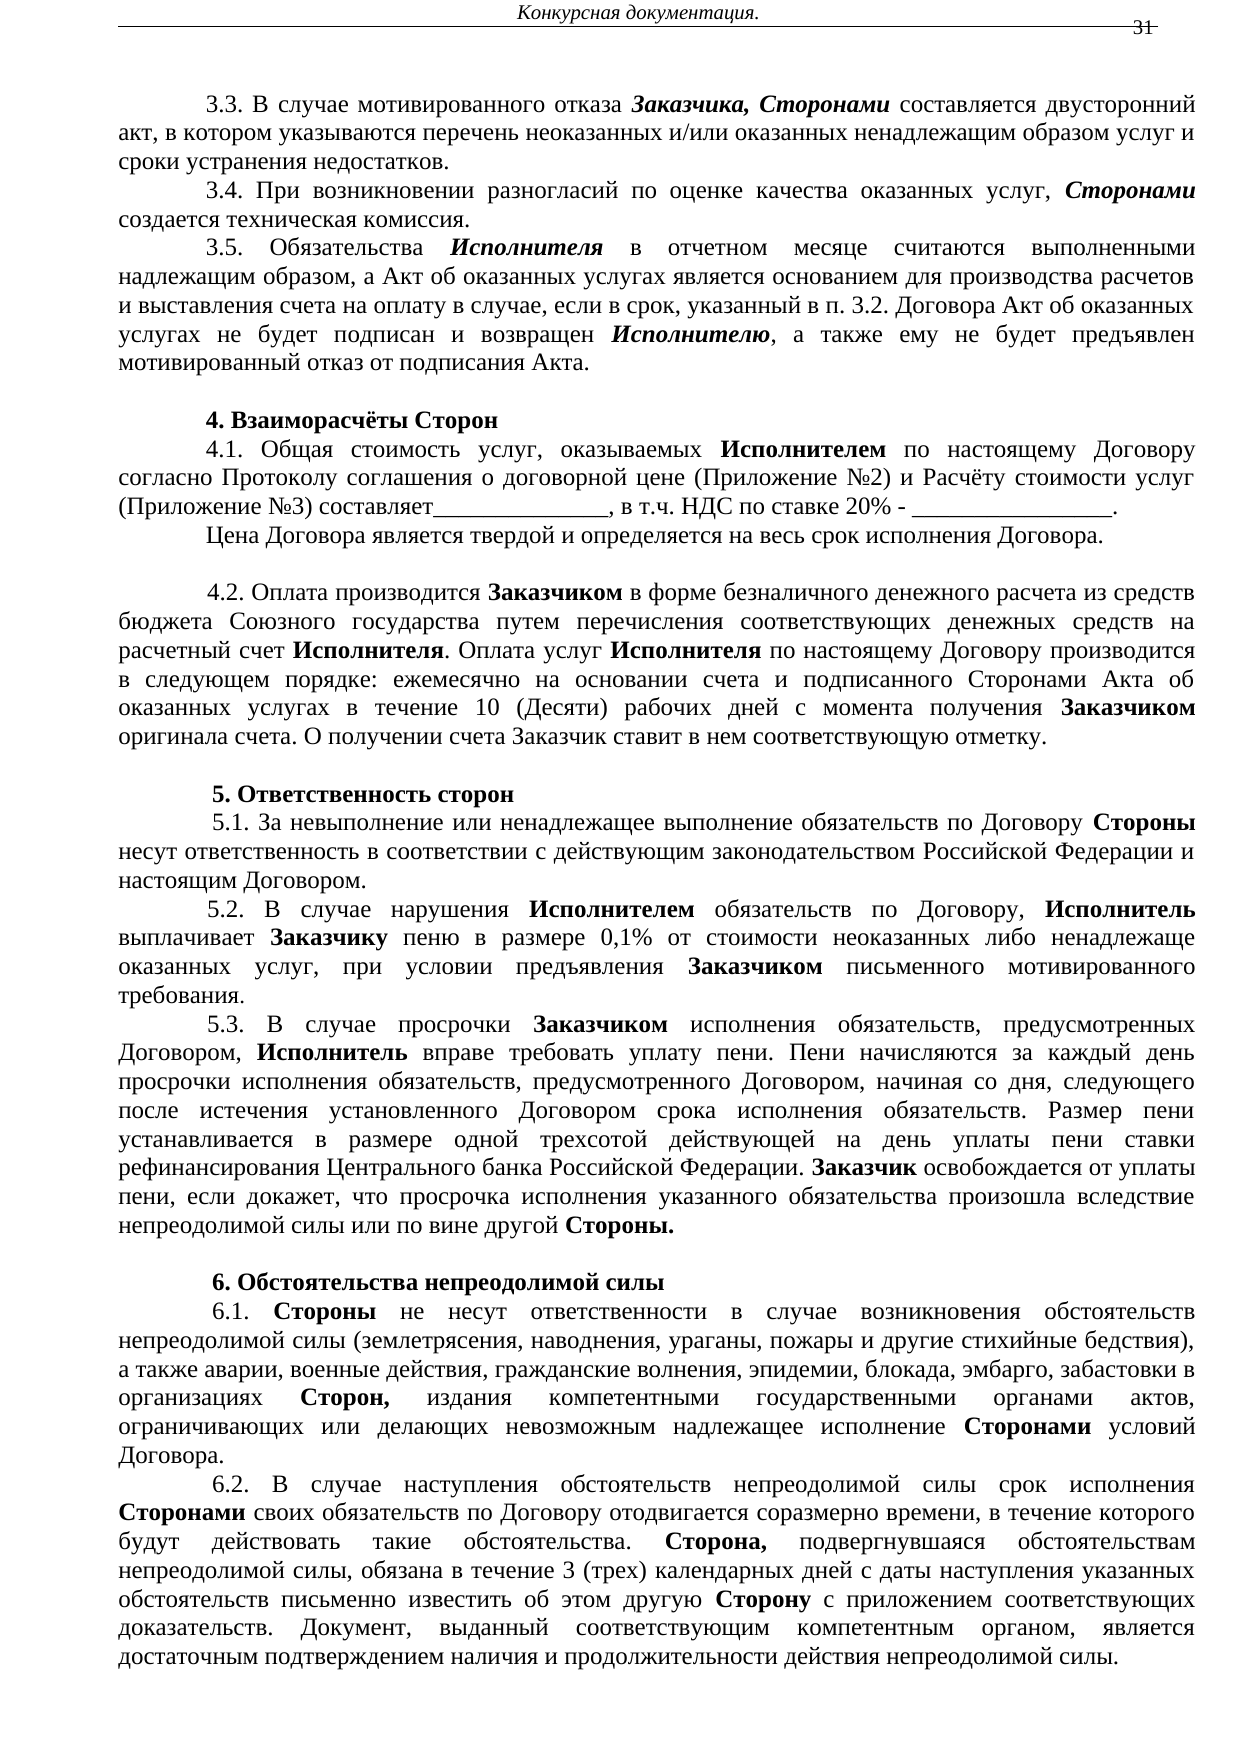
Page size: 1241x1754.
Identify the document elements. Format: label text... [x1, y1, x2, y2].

text 5.2. В случае нарушения Исполнителем обязательств по Договору, Исполнитель выплачивает Заказчику пеню в размере 0,1% от стоимости неоказанных либо ненадлежаще оказанных услуг, при условии предъявления Заказчиком письменного мотивированного требования. [118, 894, 1196, 1009]
text 3.4. При возникновении разногласий по оценке качества оказанных услуг, Сторонами создается техническая комиссия. [118, 175, 1196, 232]
text 3.3. В случае мотивированного отказа Заказчика, Сторонами составляется двусторонний акт, в котором указываются перечень неоказанных и/или оказанных ненадлежащим образом услуг и сроки устранения недостатков. [118, 89, 1196, 175]
text 4.2. Оплата производится Заказчиком в форме безналичного денежного расчета из средств бюджета Союзного государства путем перечисления соответствующих денежных средств на расчетный счет Исполнителя. Оплата услуг Исполнителя по настоящему Договору производится в следующем порядке: ежемесячно на основании счета и подписанного Сторонами Акта об оказанных услугах в течение 10 (Десяти) рабочих дней с момента получения Заказчиком оригинала счета. О получении счета Заказчик ставит в нем соответствующую отметку. [118, 577, 1196, 750]
text 5.3. В случае просрочки Заказчиком исполнения обязательств, предусмотренных Договором, Исполнитель вправе требовать уплату пени. Пени начисляются за каждый день просрочки исполнения обязательств, предусмотренного Договором, начиная со дня, следующего после истечения установленного Договором срока исполнения обязательств. Размер пени устанавливается в размере одной трехсотой действующей на день уплаты пени ставки рефинансирования Центрального банка Российской Федерации. Заказчик освобождается от уплаты пени, если докажет, что просрочка исполнения указанного обязательства произошла вследствие непреодолимой силы или по вине другой Стороны. [118, 1009, 1196, 1239]
text 3.5. Обязательства Исполнителя в отчетном месяце считаются выполненными надлежащим образом, а Акт об оказанных услугах является основанием для производства расчетов и выставления счета на оплату в случае, если в срок, указанный в п. 3.2. Договора Акт об оказанных услугах не будет подписан и возвращен Исполнителю, а также ему не будет предъявлен мотивированный отказ от подписания Акта. [118, 232, 1196, 376]
text 6.2. В случае наступления обстоятельств непреодолимой силы срок исполнения Сторонами своих обязательств по Договору отодвигается соразмерно времени, в течение которого будут действовать такие обстоятельства. Сторона, подвергнувшаяся обстоятельствам непреодолимой силы, обязана в течение 3 (трех) календарных дней с даты наступления указанных обстоятельств письменно известить об этом другую Сторону с приложением соответствующих доказательств. Документ, выданный соответствующим компетентным органом, является достаточным подтверждением наличия и продолжительности действия непреодолимой силы. [118, 1469, 1196, 1670]
text Цена Договора является твердой и определяется на весь срок исполнения Договора. [118, 520, 1196, 549]
text 6. Обстоятельства непреодолимой силы [118, 1267, 1196, 1296]
text 4.1. Общая стоимость услуг, оказываемых Исполнителем по настоящему Договору согласно Протоколу соглашения о договорной цене (Приложение №2) и Расчёту стоимости услуг (Приложение №3) составляет______________, в т.ч. НДС по ставке 20% - ________________. [118, 434, 1196, 520]
subtitle 4. Взаиморасчёты Сторон [118, 405, 1196, 434]
text 6.1. Стороны не несут ответственности в случае возникновения обстоятельств непреодолимой силы (землетрясения, наводнения, ураганы, пожары и другие стихийные бедствия), а также аварии, военные действия, гражданские волнения, эпидемии, блокада, эмбарго, забастовки в организациях Сторон, издания компетентными государственными органами актов, ограничивающих или делающих невозможным надлежащее исполнение Сторонами условий Договора. [118, 1296, 1196, 1469]
text 5. Ответственность сторон [118, 779, 1196, 807]
text 5.1. За невыполнение или ненадлежащее выполнение обязательств по Договору Стороны несут ответственность в соответствии с действующим законодательством Российской Федерации и настоящим Договором. [118, 807, 1196, 894]
